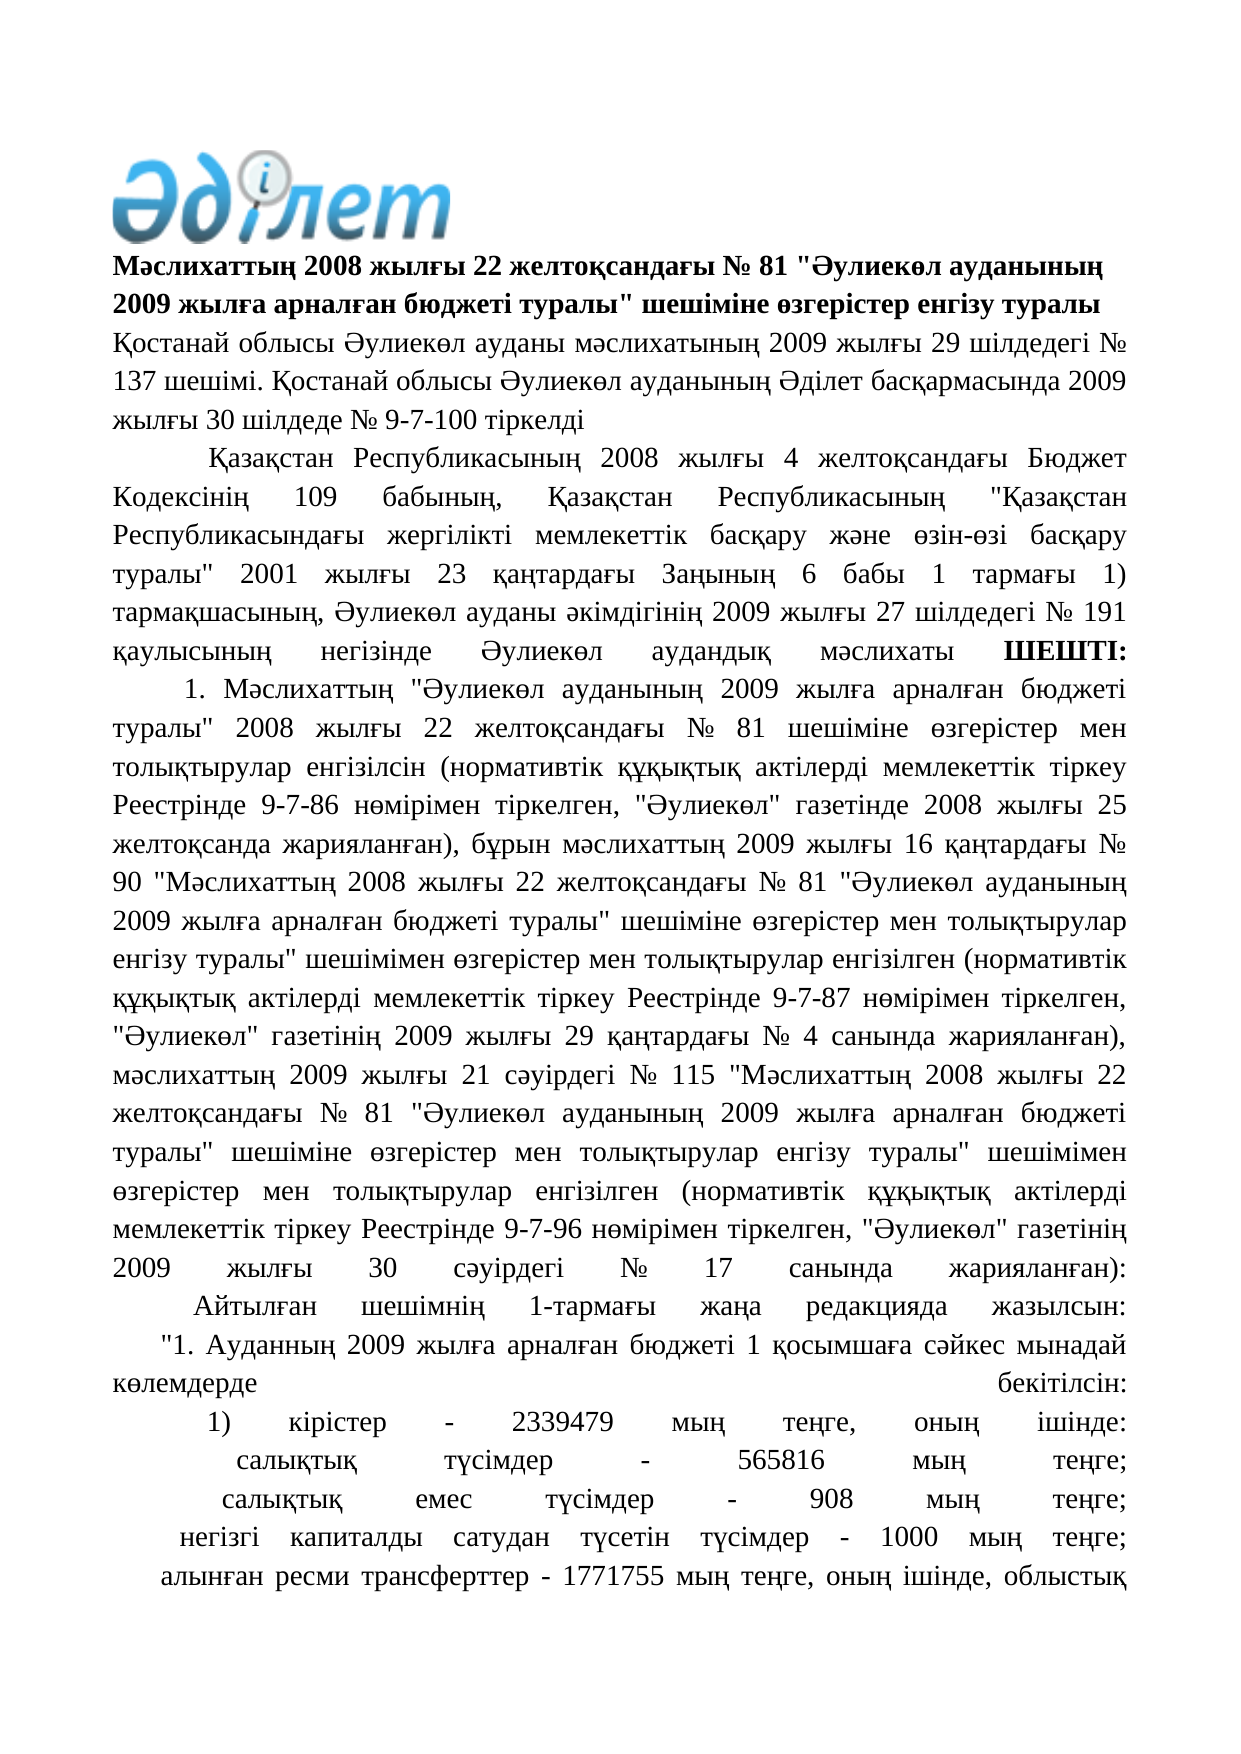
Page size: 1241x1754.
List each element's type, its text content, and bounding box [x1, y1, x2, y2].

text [112, 440, 1128, 1592]
text Қостанай облысы Әулиекөл ауданы мәслихатының 2009 жылғы 29 шілдедегі № 137 шешімі. Қостанай облысы Әулиекөл ауданының Әділет басқармасында 2009 жылғы 30 шілдеде № 9-7-100 тіркелді [112, 325, 1128, 435]
text Мәслихаттың 2008 жылғы 22 желтоқсандағы № 81 "Әулиекөл ауданының 2009 жылға арналған бюджеті туралы" шешіміне өзгерістер енгізу туралы [112, 248, 1128, 320]
picture [112, 150, 451, 244]
